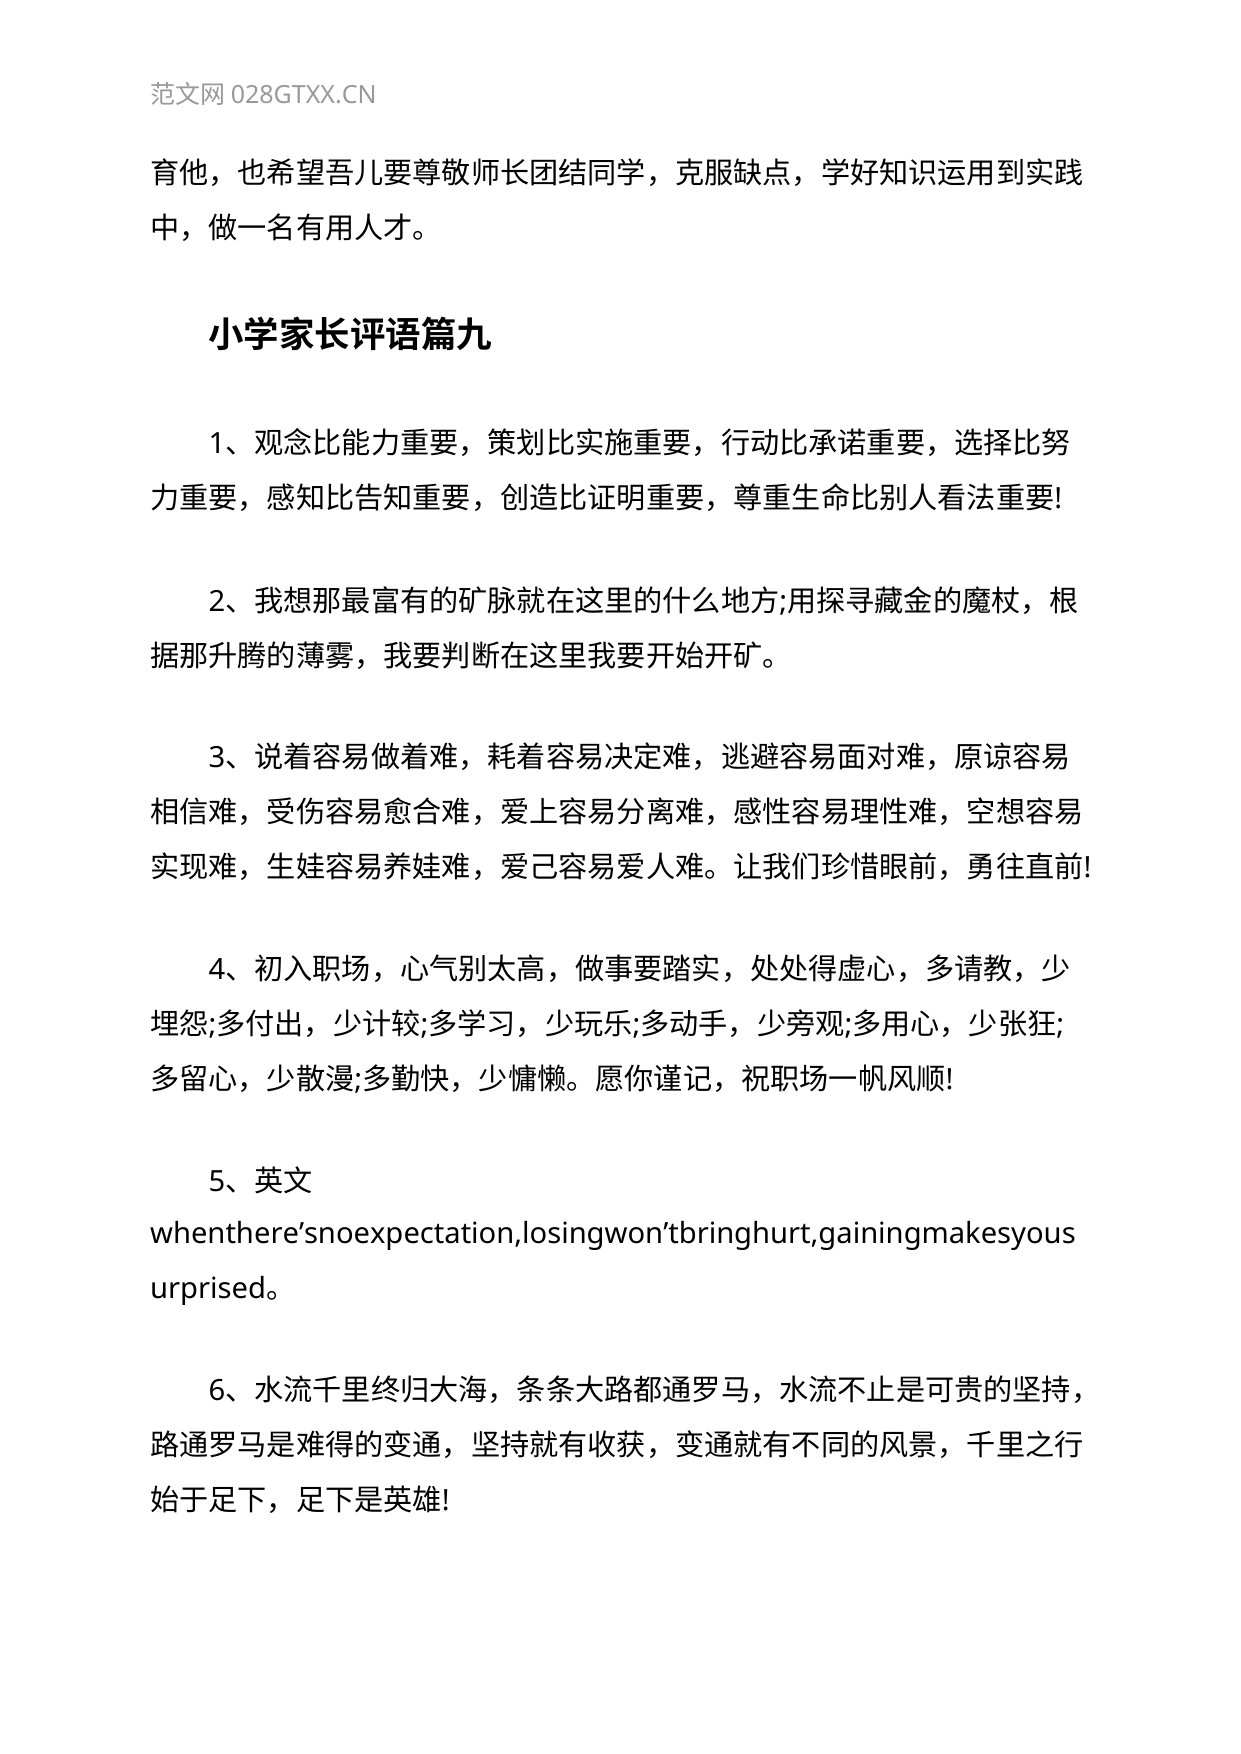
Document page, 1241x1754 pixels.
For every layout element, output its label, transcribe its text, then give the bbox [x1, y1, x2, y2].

text 2、我想那最富有的矿脉就在这里的什么地方;用探寻藏金的魔杖，根据那升腾的薄雾，我要判断在这里我要开始开矿。 [150, 577, 1090, 674]
text 3、说着容易做着难，耗着容易决定难，逃避容易面对难，原谅容易相信难，受伤容易愈合难，爱上容易分离难，感性容易理性难，空想容易实现难，生娃容易养娃难，爱己容易爱人难。让我们珍惜眼前，勇往直前! [150, 734, 1090, 886]
text 小学家长评语篇九 [150, 307, 1090, 358]
text 1、观念比能力重要，策划比实施重要，行动比承诺重要，选择比努力重要，感知比告知重要，创造比证明重要，尊重生命比别人看法重要! [150, 420, 1090, 517]
text 5、英文whenthere’snoexpectation,losingwon’tbringhurt,gainingmakesyousurprised。 [150, 1158, 1090, 1307]
text 4、初入职场，心气别太高，做事要踏实，处处得虚心，多请教，少埋怨;多付出，少计较;多学习，少玩乐;多动手，少旁观;多用心，少张狂;多留心，少散漫;多勤快，少慵懒。愿你谨记，祝职场一帆风顺! [150, 946, 1090, 1098]
text 6、水流千里终归大海，条条大路都通罗马，水流不止是可贵的坚持，路通罗马是难得的变通，坚持就有收获，变通就有不同的风景，千里之行始于足下，足下是英雄! [150, 1366, 1090, 1518]
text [150, 150, 1090, 247]
